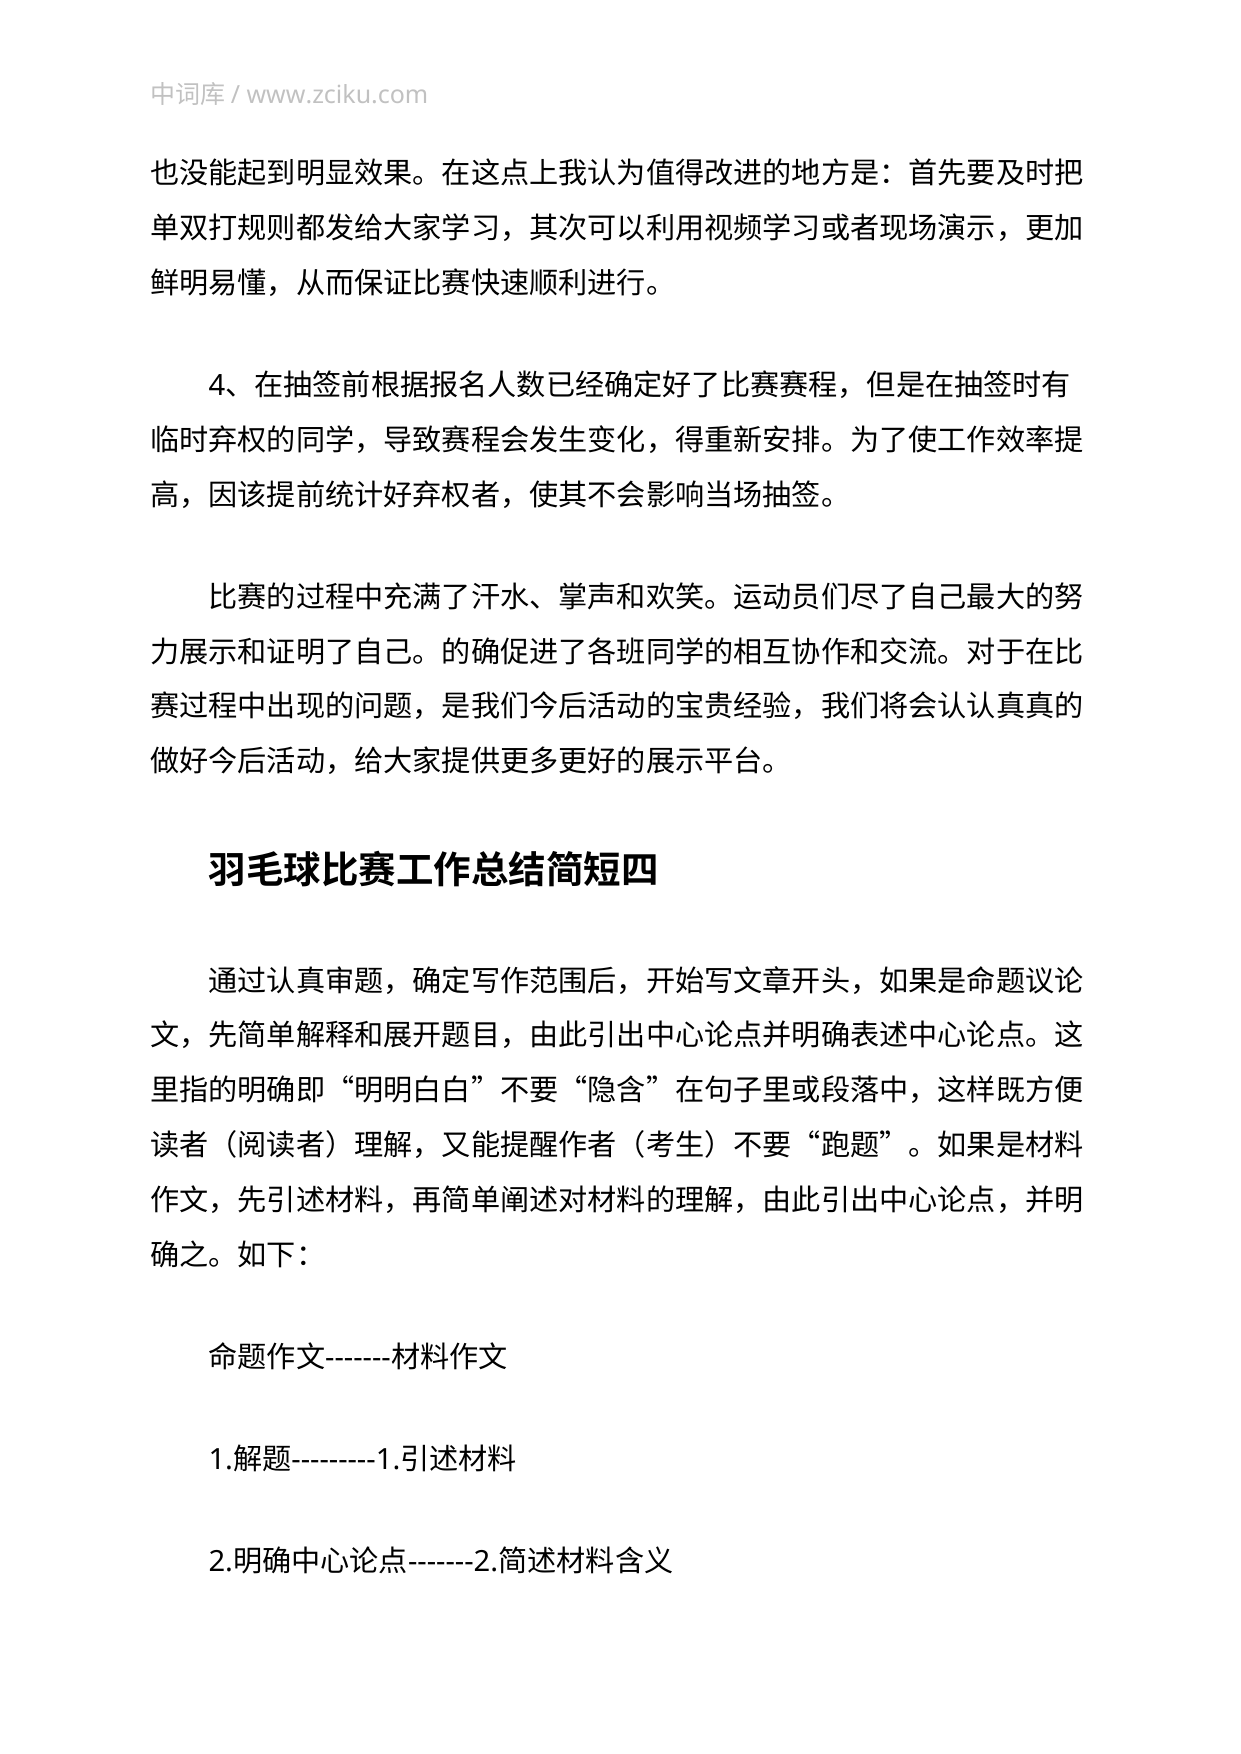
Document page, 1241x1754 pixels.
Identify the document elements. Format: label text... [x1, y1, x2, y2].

text 通过认真审题，确定写作范围后，开始写文章开头，如果是命题议论文，先简单解释和展开题目，由此引出中心论点并明确表述中心论点。这里指的明确即“明明白白”不要“隐含”在句子里或段落中，这样既方便读者（阅读者）理解，又能提醒作者（考生）不要“跑题”。如果是材料作文，先引述材料，再简单阐述对材料的理解，由此引出中心论点，并明确之。如下： [150, 957, 1090, 1274]
text 羽毛球比赛工作总结简短四 [150, 840, 1090, 894]
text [150, 150, 1090, 302]
text 命题作文-------材料作文 [150, 1333, 1090, 1376]
text 1.解题---------1.引述材料 [150, 1435, 1090, 1478]
text 比赛的过程中充满了汗水、掌声和欢笑。运动员们尽了自己最大的努力展示和证明了自己。的确促进了各班同学的相互协作和交流。对于在比赛过程中出现的问题，是我们今后活动的宝贵经验，我们将会认认真真的做好今后活动，给大家提供更多更好的展示平台。 [150, 573, 1090, 780]
text 2.明确中心论点-------2.简述材料含义 [150, 1537, 1090, 1580]
text 4、在抽签前根据报名人数已经确定好了比赛赛程，但是在抽签时有临时弃权的同学，导致赛程会发生变化，得重新安排。为了使工作效率提高，因该提前统计好弃权者，使其不会影响当场抽签。 [150, 362, 1090, 514]
